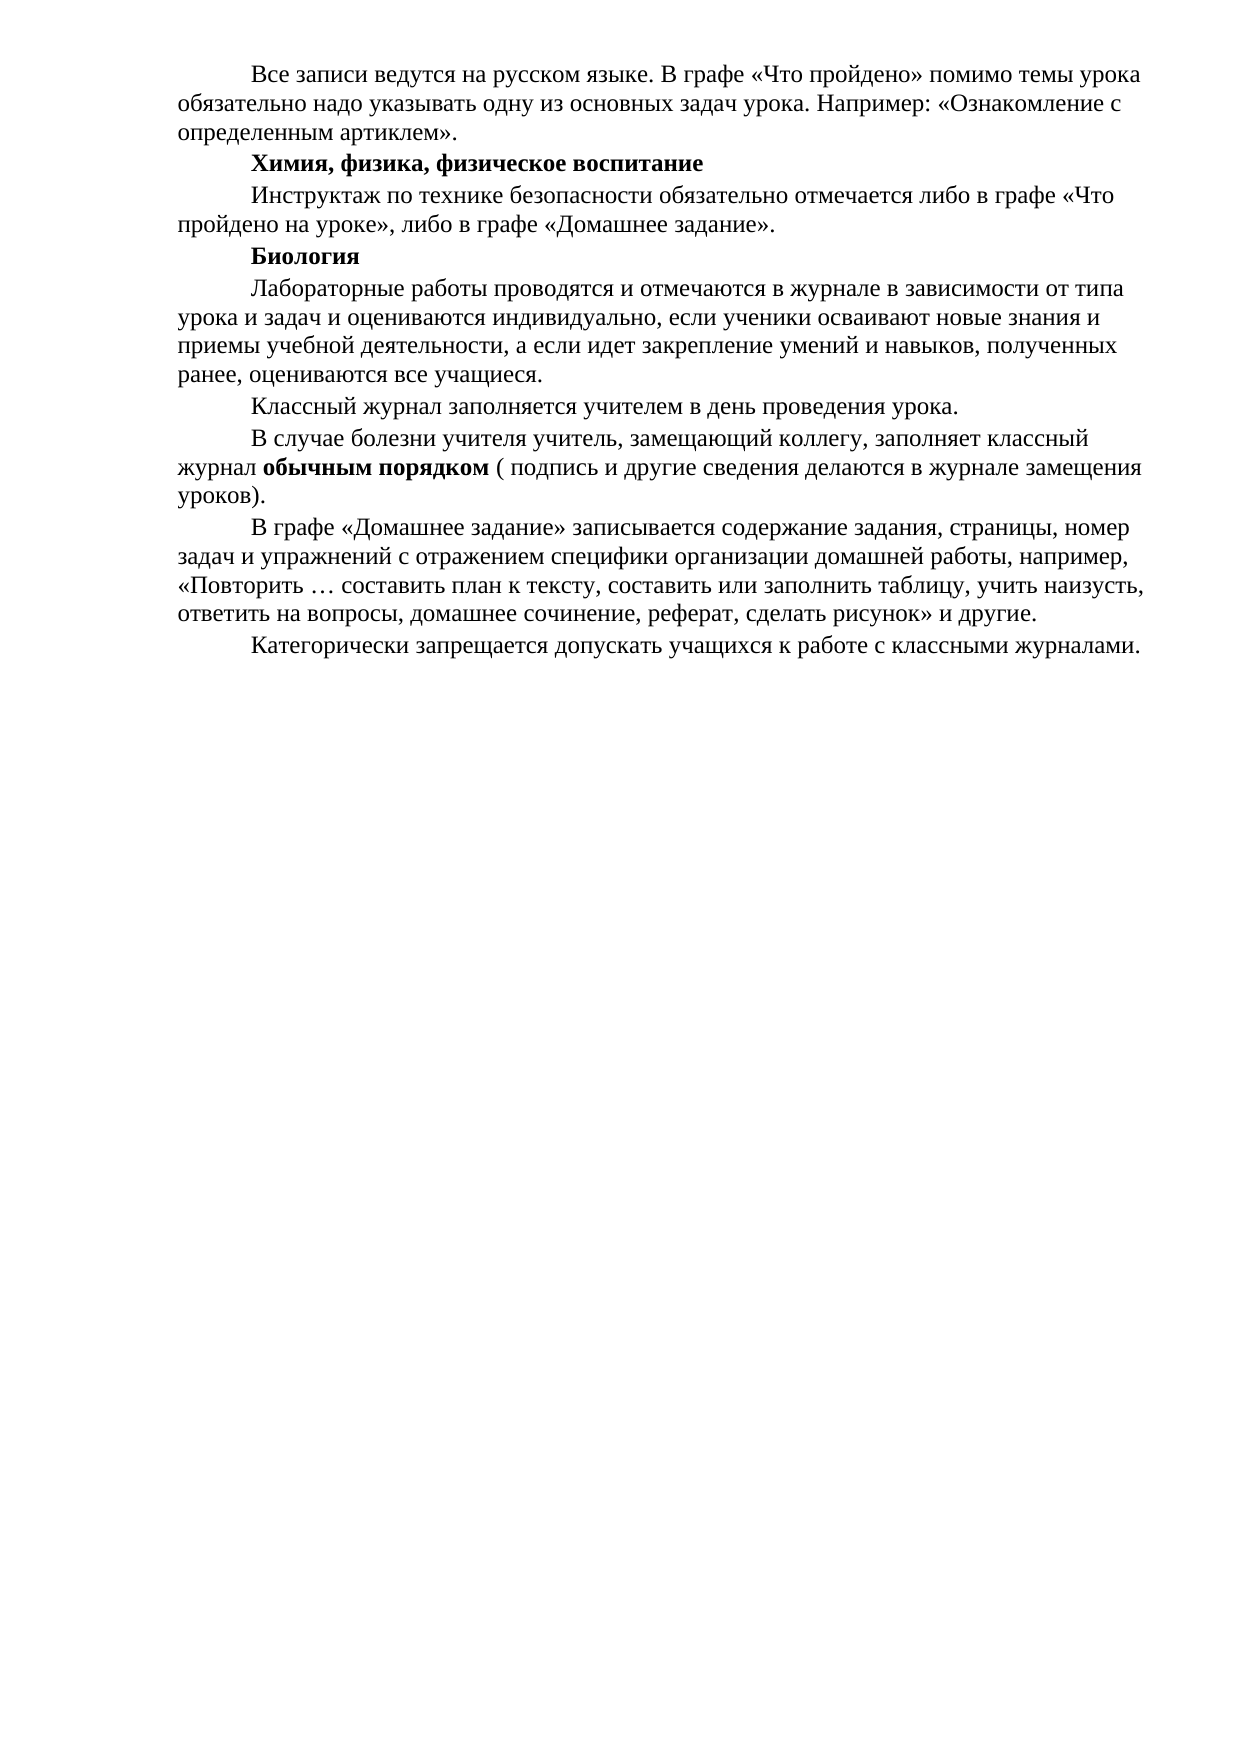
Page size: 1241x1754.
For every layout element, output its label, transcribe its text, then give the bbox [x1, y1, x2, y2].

text Инструктаж по технике безопасности обязательно отмечается либо в графе «Что пройдено на уроке», либо в графе «Домашнее задание». [177, 180, 1152, 238]
text Категорически запрещается допускать учащихся к работе с классными журналами. [177, 630, 1152, 659]
text Лабораторные работы проводятся и отмечаются в журнале в зависимости от типа урока и задач и оцениваются индивидуально, если ученики осваивают новые знания и приемы учебной деятельности, а если идет закрепление умений и навыков, полученных ранее, оцениваются все учащиеся. [177, 273, 1152, 388]
text В случае болезни учителя учитель, замещающий коллегу, заполняет классный журнал обычным порядком ( подпись и другие сведения делаются в журнале замещения уроков). [177, 423, 1152, 509]
text Биология [177, 241, 1152, 270]
text Химия, физика, физическое воспитание [177, 148, 1152, 177]
text В графе «Домашнее задание» записывается содержание задания, страницы, номер задач и упражнений с отражением специфики организации домашней работы, например, «Повторить … составить план к тексту, составить или заполнить таблицу, учить наизусть, ответить на вопросы, домашнее сочинение, реферат, сделать рисунок» и другие. [177, 512, 1152, 627]
text Классный журнал заполняется учителем в день проведения урока. [177, 391, 1152, 420]
text Все записи ведутся на русском языке. В графе «Что пройдено» помимо темы урока обязательно надо указывать одну из основных задач урока. Например: «Ознакомление с определенным артиклем». [177, 59, 1152, 145]
